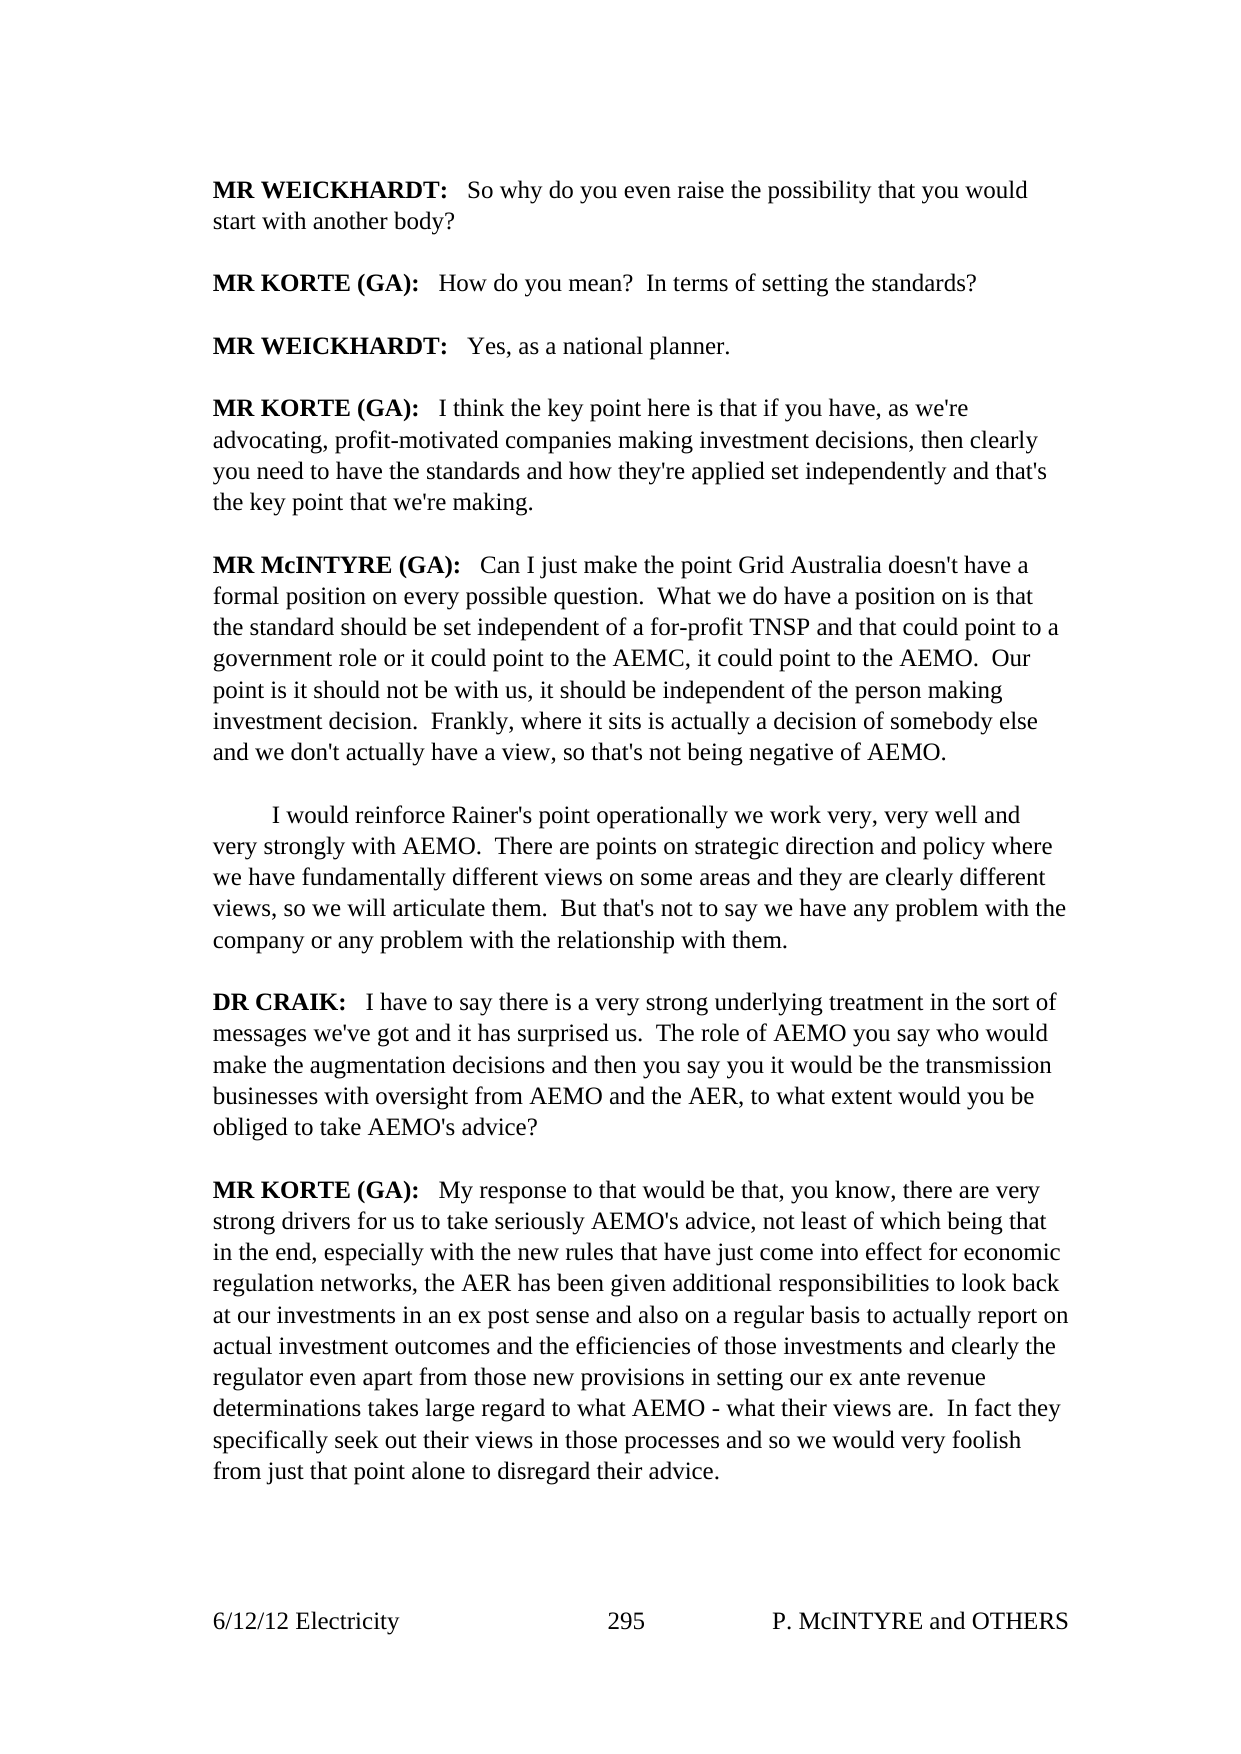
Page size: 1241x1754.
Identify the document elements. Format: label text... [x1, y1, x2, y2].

text MR KORTE (GA): I think the key point here is that if you have, as we're advocating, profit-motivated companies making investment decisions, then clearly you need to have the standards and how they're applied set independently and that's the key point that we're making. [213, 392, 1069, 517]
text MR WEICKHARDT: Yes, as a national planner. [213, 329, 1069, 361]
text MR McINTYRE (GA): Can I just make the point Grid Australia doesn't have a formal position on every possible question. What we do have a position on is that the standard should be set independent of a for-profit TNSP and that could point to a government role or it could point to the AEMC, it could point to the AEMO. Our point is it should not be with us, it should be independent of the person making investment decision. Frankly, where it sits is actually a decision of somebody else and we don't actually have a view, so that's not being negative of AEMO. [213, 548, 1069, 767]
text MR WEICKHARDT: So why do you even raise the possibility that you would start with another body? [213, 173, 1069, 236]
text MR KORTE (GA): How do you mean? In terms of setting the standards? [213, 267, 1069, 298]
text I would reinforce Rainer's point operationally we work very, very well and very strongly with AEMO. There are points on strategic direction and policy where we have fundamentally different views on some areas and they are clearly different views, so we will articulate them. But that's not to say we have any problem with the company or any problem with the relationship with them. [213, 798, 1069, 954]
text DR CRAIK: I have to say there is a very strong underlying treatment in the sort of messages we've got and it has surprised us. The role of AEMO you say who would make the augmentation decisions and then you say you it would be the transmission businesses with oversight from AEMO and the AER, to what extent would you be obliged to take AEMO's advice? [213, 986, 1069, 1142]
text MR KORTE (GA): My response to that would be that, you know, there are very strong drivers for us to take seriously AEMO's advice, not least of which being that in the end, especially with the new rules that have just come into effect for economic regulation networks, the AER has been given additional responsibilities to look back at our investments in an ex post sense and also on a regular basis to actually report on actual investment outcomes and the efficiencies of those investments and clearly the regulator even apart from those new provisions in setting our ex ante revenue determinations takes large regard to what AEMO - what their views are. In fact they specifically seek out their views in those processes and so we would very foolish from just that point alone to disregard their advice. [213, 1173, 1069, 1486]
